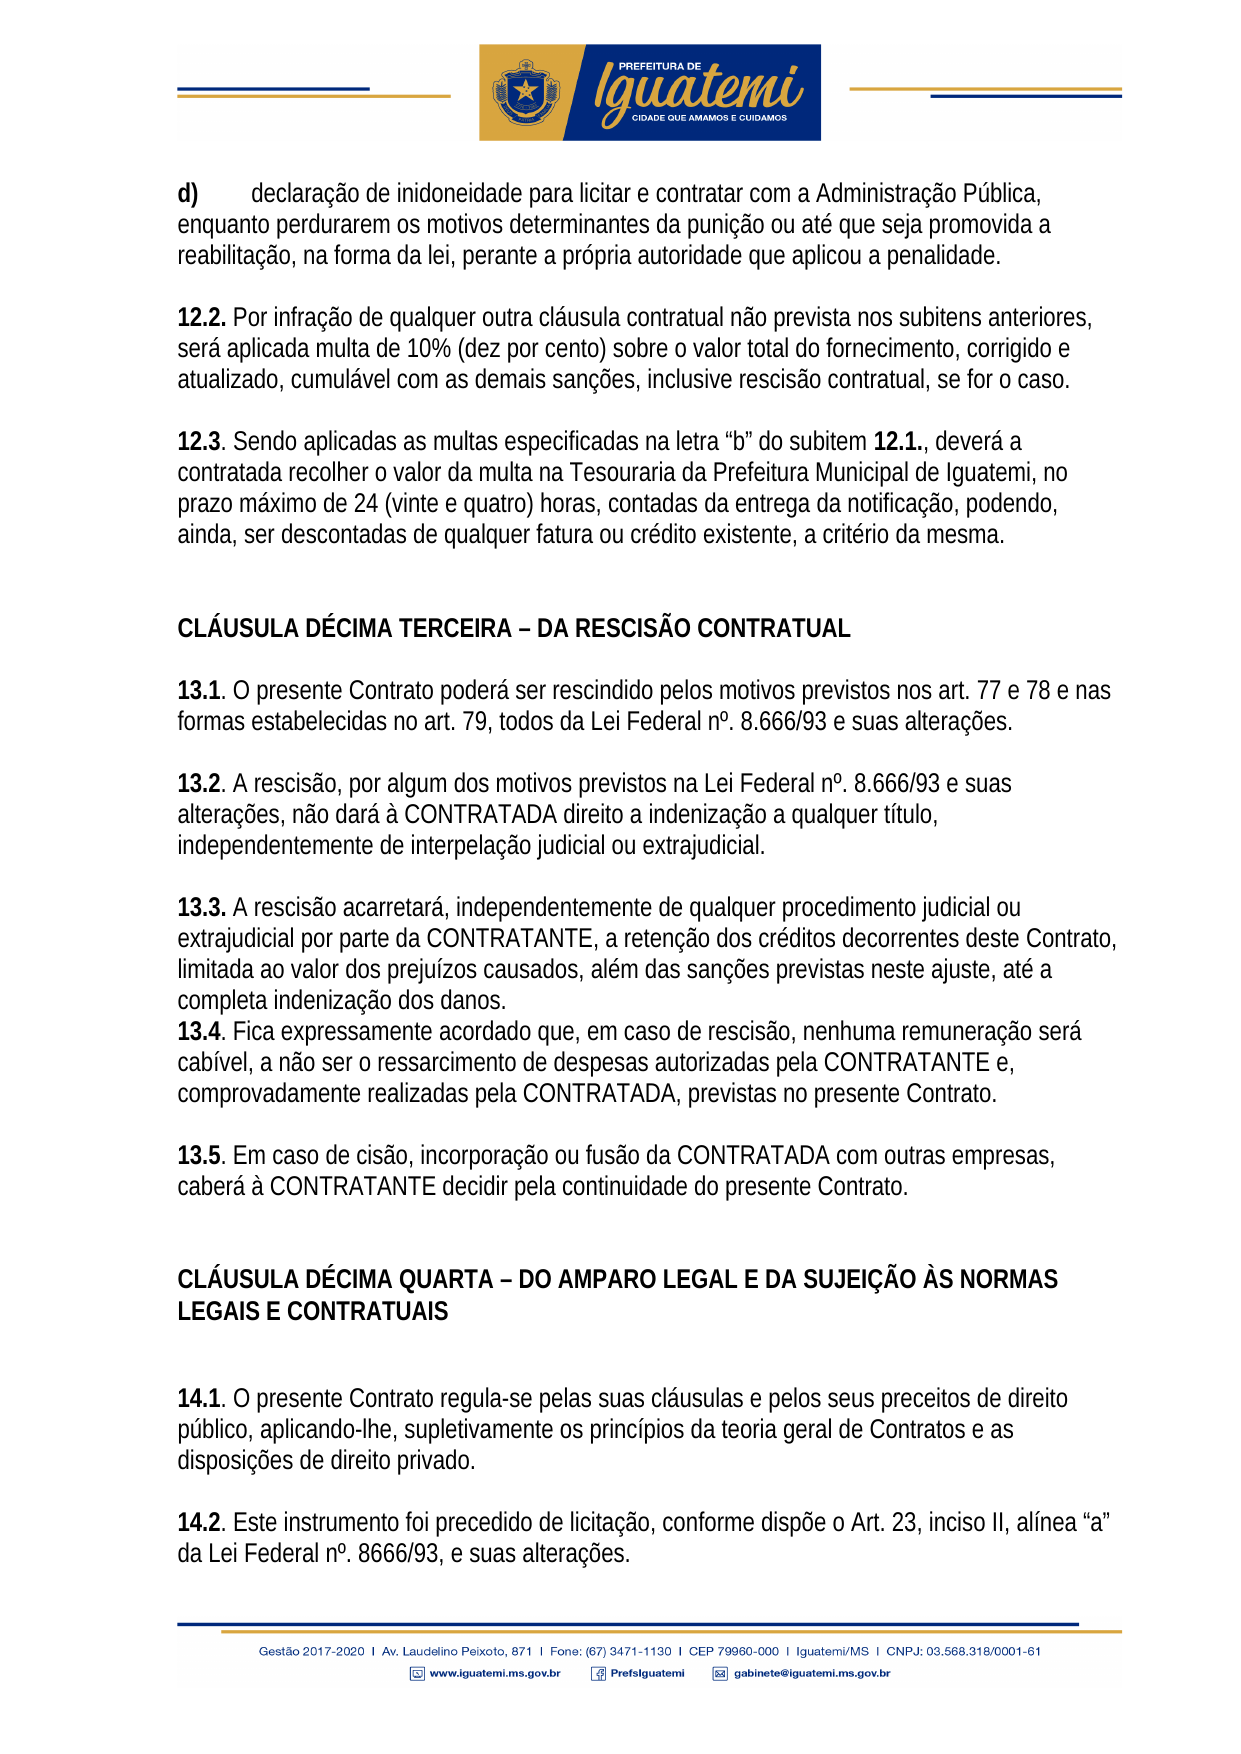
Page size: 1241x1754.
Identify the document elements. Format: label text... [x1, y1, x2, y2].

picture [177, 1616, 1123, 1688]
text 13.4. Fica expressamente acordado que, em caso de rescisão, nenhuma remuneração será cabível, a não ser o ressarcimento de despesas autorizadas pela CONTRATANTE e, comprovadamente realizadas pela CONTRATADA, previstas no presente Contrato. [177, 1015, 1122, 1108]
text 13.5. Em caso de cisão, incorporação ou fusão da CONTRATADA com outras empresas, caberá à CONTRATANTE decidir pela continuidade do presente Contrato. [177, 1139, 1122, 1202]
text 12.2. Por infração de qualquer outra cláusula contratual não prevista nos subitens anteriores, será aplicada multa de 10% (dez por cento) sobre o valor total do fornecimento, corrigido e atualizado, cumulável com as demais sanções, inclusive rescisão contratual, se for o caso. [177, 301, 1122, 394]
text CLÁUSULA DÉCIMA QUARTA – DO AMPARO LEGAL E DA SUJEIÇÃO ÀS NORMAS LEGAIS E CONTRATUAIS [177, 1264, 1122, 1326]
picture [177, 44, 1123, 141]
text 13.1. O presente Contrato poderá ser rescindido pelos motivos previstos nos art. 77 e 78 e nas formas estabelecidas no art. 79, todos da Lei Federal nº. 8.666/93 e suas alterações. [177, 674, 1122, 736]
text 12.3. Sendo aplicadas as multas especificadas na letra “b” do subitem 12.1., deverá a contratada recolher o valor da multa na Tesouraria da Prefeitura Municipal de Iguatemi, no prazo máximo de 24 (vinte e quatro) horas, contadas da entrega da notificação, podendo, ainda, ser descontadas de qualquer fatura ou crédito existente, a critério da mesma. [177, 426, 1122, 550]
text 14.2. Este instrumento foi precedido de licitação, conforme dispõe o Art. 23, inciso II, alínea “a” da Lei Federal nº. 8666/93, e suas alterações. [177, 1506, 1122, 1568]
text 13.3. A rescisão acarretará, independentemente de qualquer procedimento judicial ou extrajudicial por parte da CONTRATANTE, a retenção dos créditos decorrentes deste Contrato, limitada ao valor dos prejuízos causados, além das sanções previstas neste ajuste, até a completa indenização dos danos. [177, 891, 1122, 1015]
text CLÁUSULA DÉCIMA TERCEIRA – DA RESCISÃO CONTRATUAL [177, 612, 1122, 643]
text 13.2. A rescisão, por algum dos motivos previstos na Lei Federal nº. 8.666/93 e suas alterações, não dará à CONTRATADA direito a indenização a qualquer título, independentemente de interpelação judicial ou extrajudicial. [177, 767, 1122, 860]
text d) declaração de inidoneidade para licitar e contratar com a Administração Pública, enquanto perdurarem os motivos determinantes da punição ou até que seja promovida a reabilitação, na forma da lei, perante a própria autoridade que aplicou a penalidade. [177, 177, 1122, 270]
text 14.1. O presente Contrato regula-se pelas suas cláusulas e pelos seus preceitos de direito público, aplicando-lhe, supletivamente os princípios da teoria geral de Contratos e as disposições de direito privado. [177, 1382, 1122, 1475]
